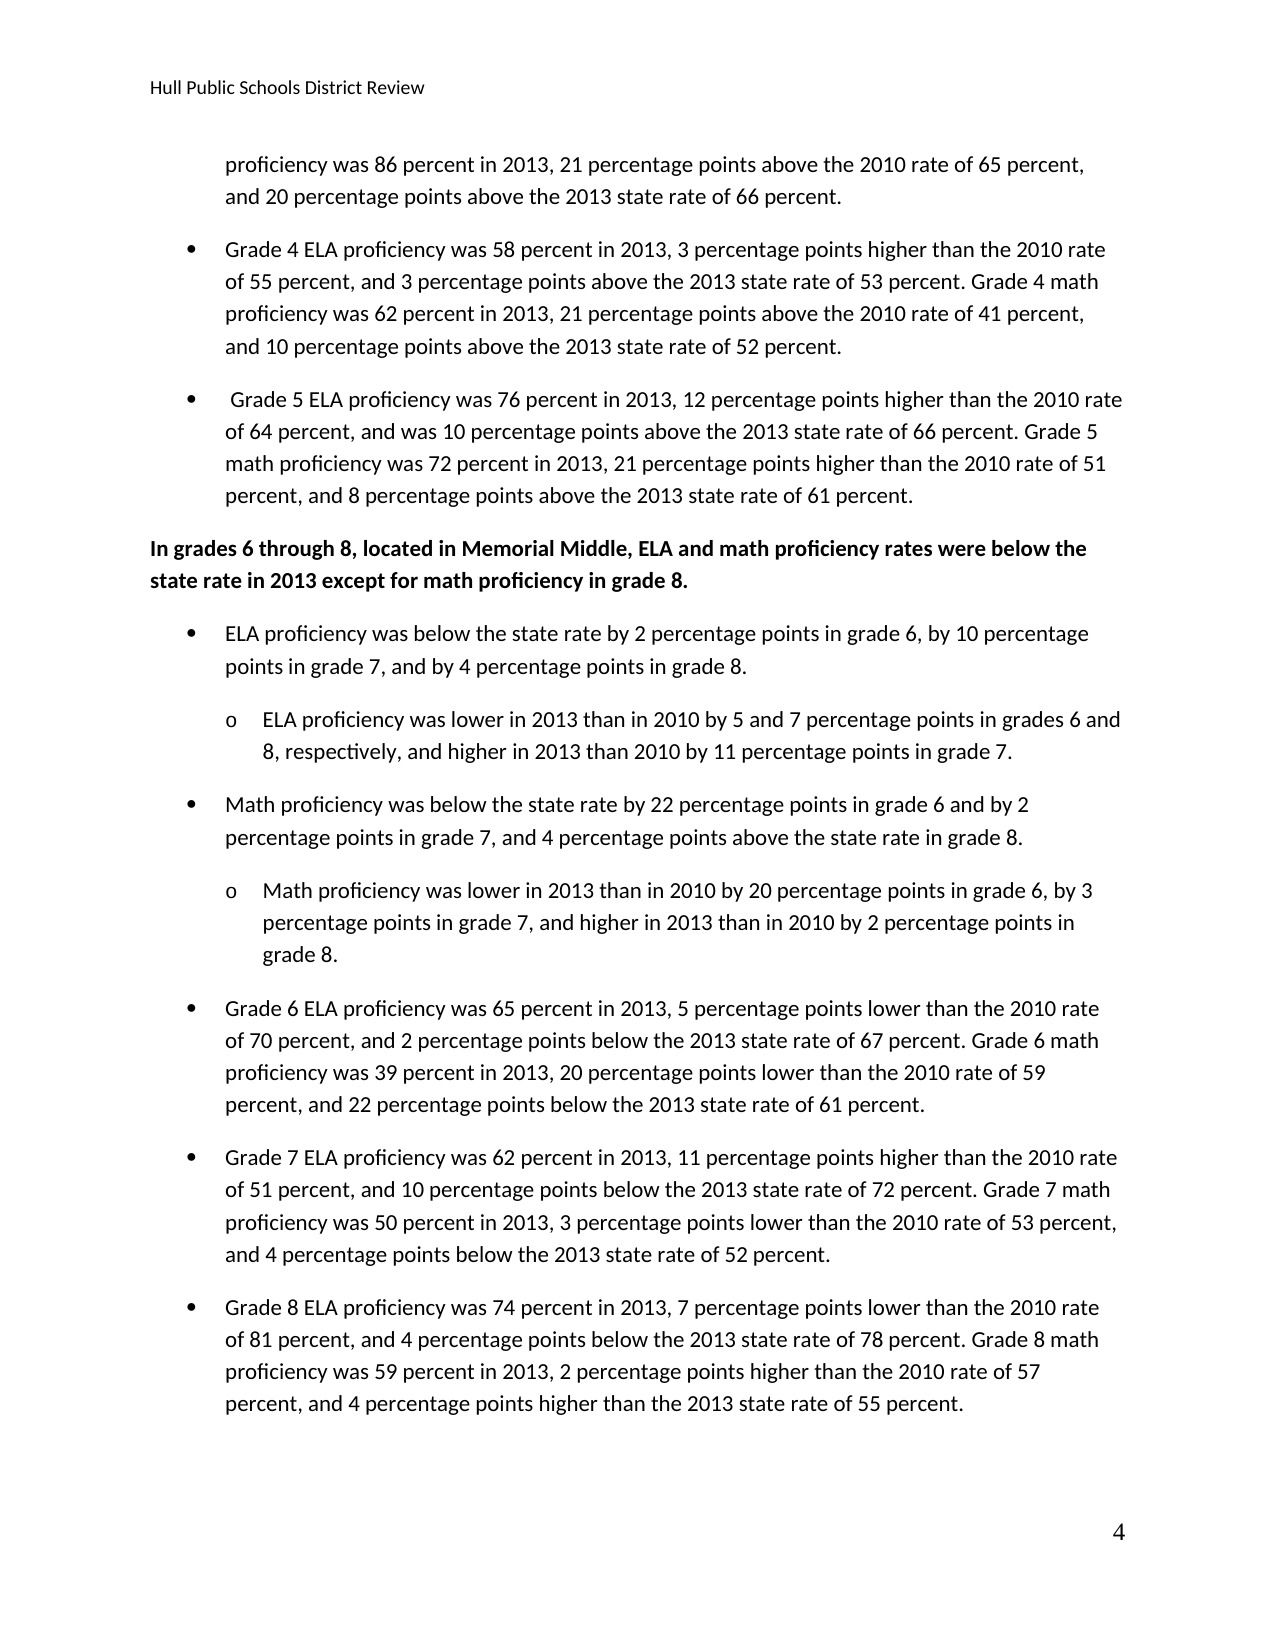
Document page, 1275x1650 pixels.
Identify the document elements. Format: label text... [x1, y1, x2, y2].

list Grade 5 ELA proficiency was 76 percent in 2013, 12 percentage points higher than the 2010 rate of 64 percent, and was 10 percentage points above the 2013 state rate of 66 percent. Grade 5 math proficiency was 72 percent in 2013, 21 percentage points higher than the 2010 rate of 51 percent, and 8 percentage points above the 2013 state rate of 61 percent. [187, 385, 1125, 509]
text In grades 6 through 8, located in Memorial Middle, ELA and math proficiency rates were below the state rate in 2013 except for math proficiency in grade 8. [150, 534, 1125, 594]
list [187, 150, 1125, 210]
list ELA proficiency was below the state rate by 2 percentage points in grade 6, by 10 percentage points in grade 7, and by 4 percentage points in grade 8. [187, 619, 1125, 680]
list ELA proficiency was lower in 2013 than in 2010 by 5 and 7 percentage points in grades 6 and 8, respectively, and higher in 2013 than 2010 by 11 percentage points in grade 7. [225, 705, 1125, 766]
list Grade 8 ELA proficiency was 74 percent in 2013, 7 percentage points lower than the 2010 rate of 81 percent, and 4 percentage points below the 2013 state rate of 78 percent. Grade 8 math proficiency was 59 percent in 2013, 2 percentage points higher than the 2010 rate of 57 percent, and 4 percentage points higher than the 2013 state rate of 55 percent. [187, 1293, 1125, 1417]
list Math proficiency was lower in 2013 than in 2010 by 20 percentage points in grade 6, by 3 percentage points in grade 7, and higher in 2013 than in 2010 by 2 percentage points in grade 8. [225, 876, 1125, 969]
list Grade 4 ELA proficiency was 58 percent in 2013, 3 percentage points higher than the 2010 rate of 55 percent, and 3 percentage points above the 2013 state rate of 53 percent. Grade 4 math proficiency was 62 percent in 2013, 21 percentage points above the 2010 rate of 41 percent, and 10 percentage points above the 2013 state rate of 52 percent. [187, 235, 1125, 360]
list Grade 7 ELA proficiency was 62 percent in 2013, 11 percentage points higher than the 2010 rate of 51 percent, and 10 percentage points below the 2013 state rate of 72 percent. Grade 7 math proficiency was 50 percent in 2013, 3 percentage points lower than the 2010 rate of 53 percent, and 4 percentage points below the 2013 state rate of 52 percent. [187, 1143, 1125, 1268]
list Grade 6 ELA proficiency was 65 percent in 2013, 5 percentage points lower than the 2010 rate of 70 percent, and 2 percentage points below the 2013 state rate of 67 percent. Grade 6 math proficiency was 39 percent in 2013, 20 percentage points lower than the 2010 rate of 59 percent, and 22 percentage points below the 2013 state rate of 61 percent. [187, 994, 1125, 1118]
list Math proficiency was below the state rate by 22 percentage points in grade 6 and by 2 percentage points in grade 7, and 4 percentage points above the state rate in grade 8. [187, 791, 1125, 851]
